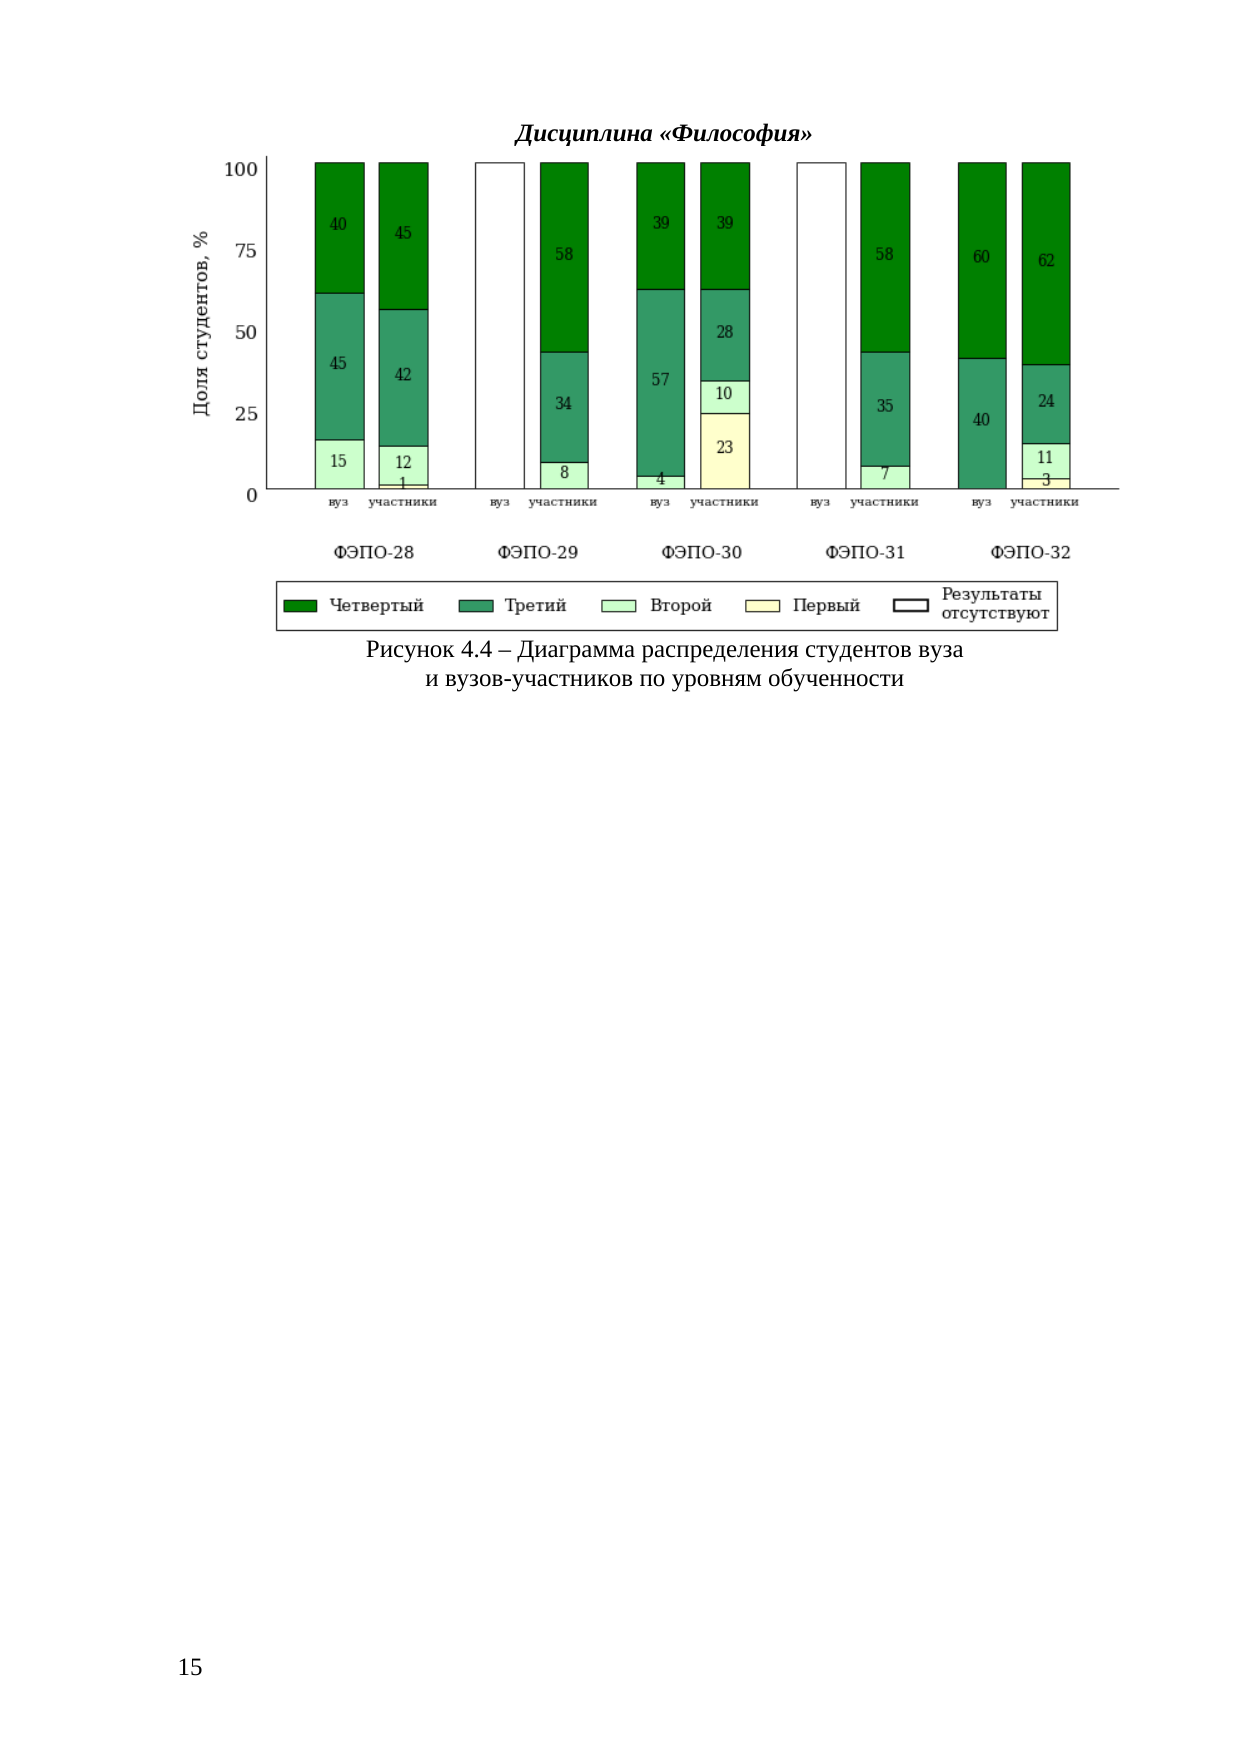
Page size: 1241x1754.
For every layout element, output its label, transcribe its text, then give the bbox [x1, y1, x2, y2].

picture [192, 146, 1137, 635]
